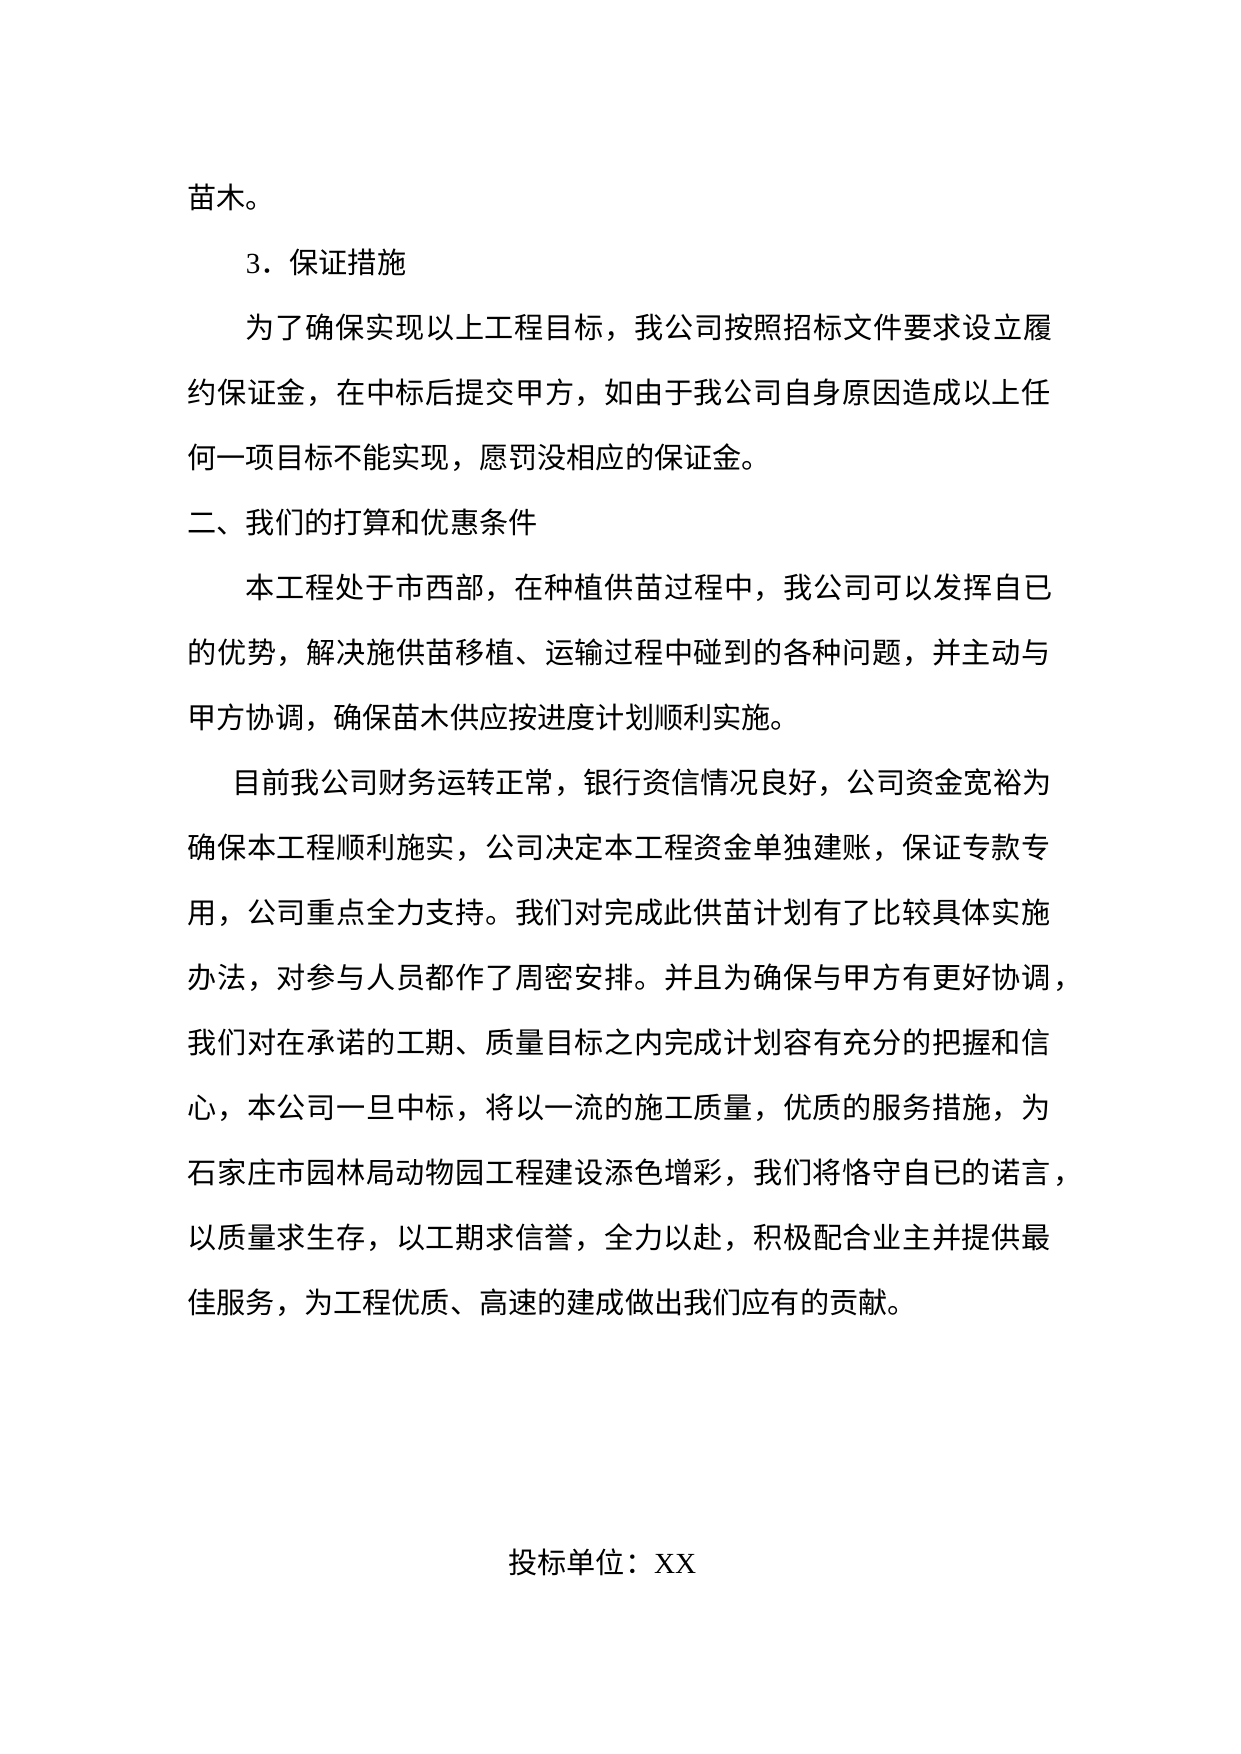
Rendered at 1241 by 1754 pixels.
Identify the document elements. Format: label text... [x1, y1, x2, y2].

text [187, 164, 1053, 229]
text 投标单位：XX [187, 1529, 1053, 1594]
text 3．保证措施 [187, 229, 1053, 294]
text 目前我公司财务运转正常，银行资信情况良好，公司资金宽裕为确保本工程顺利施实，公司决定本工程资金单独建账，保证专款专用，公司重点全力支持。我们对完成此供苗计划有了比较具体实施办法，对参与人员都作了周密安排。并且为确保与甲方有更好协调，我们对在承诺的工期、质量目标之内完成计划容有充分的把握和信心，本公司一旦中标，将以一流的施工质量，优质的服务措施，为石家庄市园林局动物园工程建设添色增彩，我们将恪守自已的诺言，以质量求生存，以工期求信誉，全力以赴，积极配合业主并提供最佳服务，为工程优质、高速的建成做出我们应有的贡献。 [187, 749, 1053, 1334]
text 本工程处于市西部，在种植供苗过程中，我公司可以发挥自已的优势，解决施供苗移植、运输过程中碰到的各种问题，并主动与甲方协调，确保苗木供应按进度计划顺利实施。 [187, 554, 1053, 749]
text 为了确保实现以上工程目标，我公司按照招标文件要求设立履约保证金，在中标后提交甲方，如由于我公司自身原因造成以上任何一项目标不能实现，愿罚没相应的保证金。 [187, 294, 1053, 489]
text 二、我们的打算和优惠条件 [187, 489, 1053, 554]
